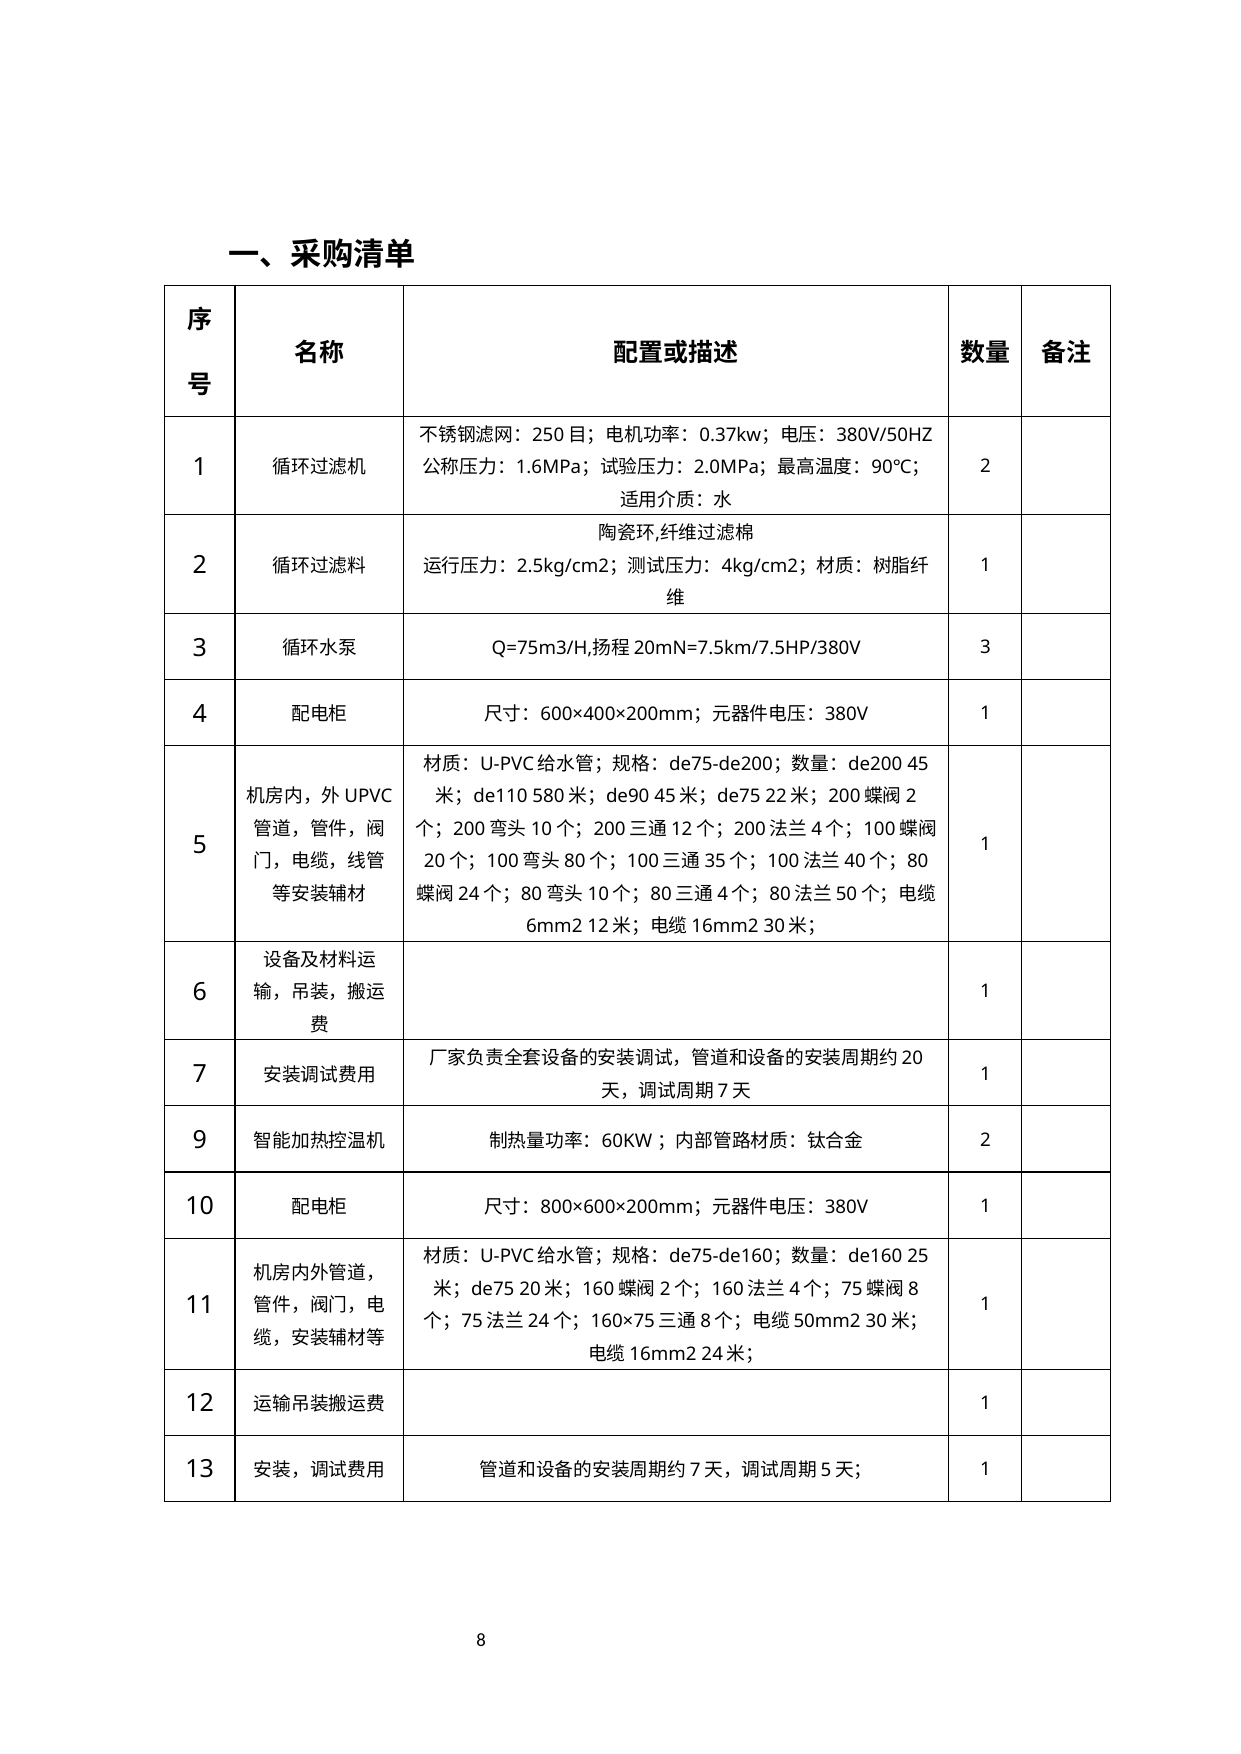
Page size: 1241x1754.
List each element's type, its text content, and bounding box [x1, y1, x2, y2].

table_cell 12 [165, 1370, 234, 1434]
table_cell 1 [949, 1040, 1021, 1105]
table_cell 机房内，外UPVC管道，管件，阀门，电缆，线管等安装辅材 [236, 746, 403, 941]
table_cell 不锈钢滤网：250目；电机功率：0.37kw；电压：380V/50HZ 公称压力：1.6MPa；试验压力：2.0MPa；最高温度：90℃；适用介质：水 [404, 417, 948, 514]
table_cell 智能加热控温机 [236, 1106, 403, 1171]
table_cell 陶瓷环,纤维过滤棉 运行压力：2.5kg/cm2；测试压力：4kg/cm2；材质：树脂纤维 [404, 515, 948, 613]
table_header 数量 [949, 286, 1021, 416]
table_cell 设备及材料运输，吊装，搬运费 [236, 942, 403, 1039]
table_header 配置或描述 [404, 286, 948, 416]
table_cell 1 [949, 942, 1021, 1039]
table_cell 3 [165, 614, 234, 679]
table_cell 运输吊装搬运费 [236, 1370, 403, 1434]
table_cell 安装，调试费用 [236, 1436, 403, 1501]
table_header 备注 [1022, 286, 1110, 416]
table_cell 尺寸：600×400×200mm；元器件电压：380V [404, 680, 948, 745]
table_cell 尺寸：800×600×200mm；元器件电压：380V [404, 1173, 948, 1237]
table_cell 材质：U-PVC给水管；规格：de75-de200；数量：de200 45米；de110 580米；de90 45米；de75 22米；200蝶阀 2个；200弯头 10个；200三通 12个；200法兰 4个；100蝶阀 20个；100弯头 80个；100三通 35个；100法兰40个；80蝶阀 24个；80弯头 10个；80三通 4个；80法兰50个；电缆6mm2 12米；电缆16mm2 30米； [404, 746, 948, 941]
table_cell 1 [949, 1436, 1021, 1501]
table_cell 3 [949, 614, 1021, 679]
table_cell Q=75m3/H,扬程20mN=7.5km/7.5HP/380V [404, 614, 948, 679]
table_cell [1022, 1436, 1110, 1501]
table_cell 2 [949, 1106, 1021, 1171]
table_cell 循环水泵 [236, 614, 403, 679]
table_cell 循环过滤机 [236, 417, 403, 514]
table_cell 10 [165, 1173, 234, 1237]
text 一、采购清单 [165, 219, 1087, 284]
table_cell [1022, 515, 1110, 613]
table_cell 2 [165, 515, 234, 613]
table_cell 1 [949, 680, 1021, 745]
table_cell [1022, 1106, 1110, 1171]
table_cell [1022, 942, 1110, 1039]
table_cell 1 [949, 746, 1021, 941]
table_cell 13 [165, 1436, 234, 1501]
table_cell [404, 1370, 948, 1434]
table_cell [1022, 746, 1110, 941]
table_cell 制热量功率：60KW ；内部管路材质：钛合金 [404, 1106, 948, 1171]
table_cell [1022, 1370, 1110, 1434]
table_cell [404, 942, 948, 1039]
table_cell 4 [165, 680, 234, 745]
table_cell 11 [165, 1239, 234, 1368]
table_cell 材质：U-PVC给水管；规格：de75-de160；数量：de160 25米；de75 20米；160蝶阀 2个；160法兰 4个；75蝶阀 8个；75法兰24个；160×75三通 8个；电缆50mm2 30米；电缆16mm2 24米； [404, 1239, 948, 1368]
table_cell [1022, 1239, 1110, 1368]
table_cell 配电柜 [236, 1173, 403, 1237]
table_cell 安装调试费用 [236, 1040, 403, 1105]
table_cell [1022, 1040, 1110, 1105]
table_cell 配电柜 [236, 680, 403, 745]
table_cell 6 [165, 942, 234, 1039]
table_cell [1022, 680, 1110, 745]
table_cell 机房内外管道，管件，阀门，电缆，安装辅材等 [236, 1239, 403, 1368]
table_cell 1 [165, 417, 234, 514]
table_cell 管道和设备的安装周期约7天，调试周期5天； [404, 1436, 948, 1501]
table_cell 5 [165, 746, 234, 941]
table_cell 1 [949, 1370, 1021, 1434]
table_cell [1022, 417, 1110, 514]
table_cell 循环过滤料 [236, 515, 403, 613]
table_cell [1022, 1173, 1110, 1237]
table_header 序号 [165, 286, 234, 416]
table_cell 1 [949, 515, 1021, 613]
table_cell 2 [949, 417, 1021, 514]
table_cell 7 [165, 1040, 234, 1105]
table_cell 1 [949, 1173, 1021, 1237]
table_cell 9 [165, 1106, 234, 1171]
table_cell 1 [949, 1239, 1021, 1368]
table_header 名称 [236, 286, 403, 416]
table_cell [1022, 614, 1110, 679]
table_cell 厂家负责全套设备的安装调试，管道和设备的安装周期约20天，调试周期7天 [404, 1040, 948, 1105]
